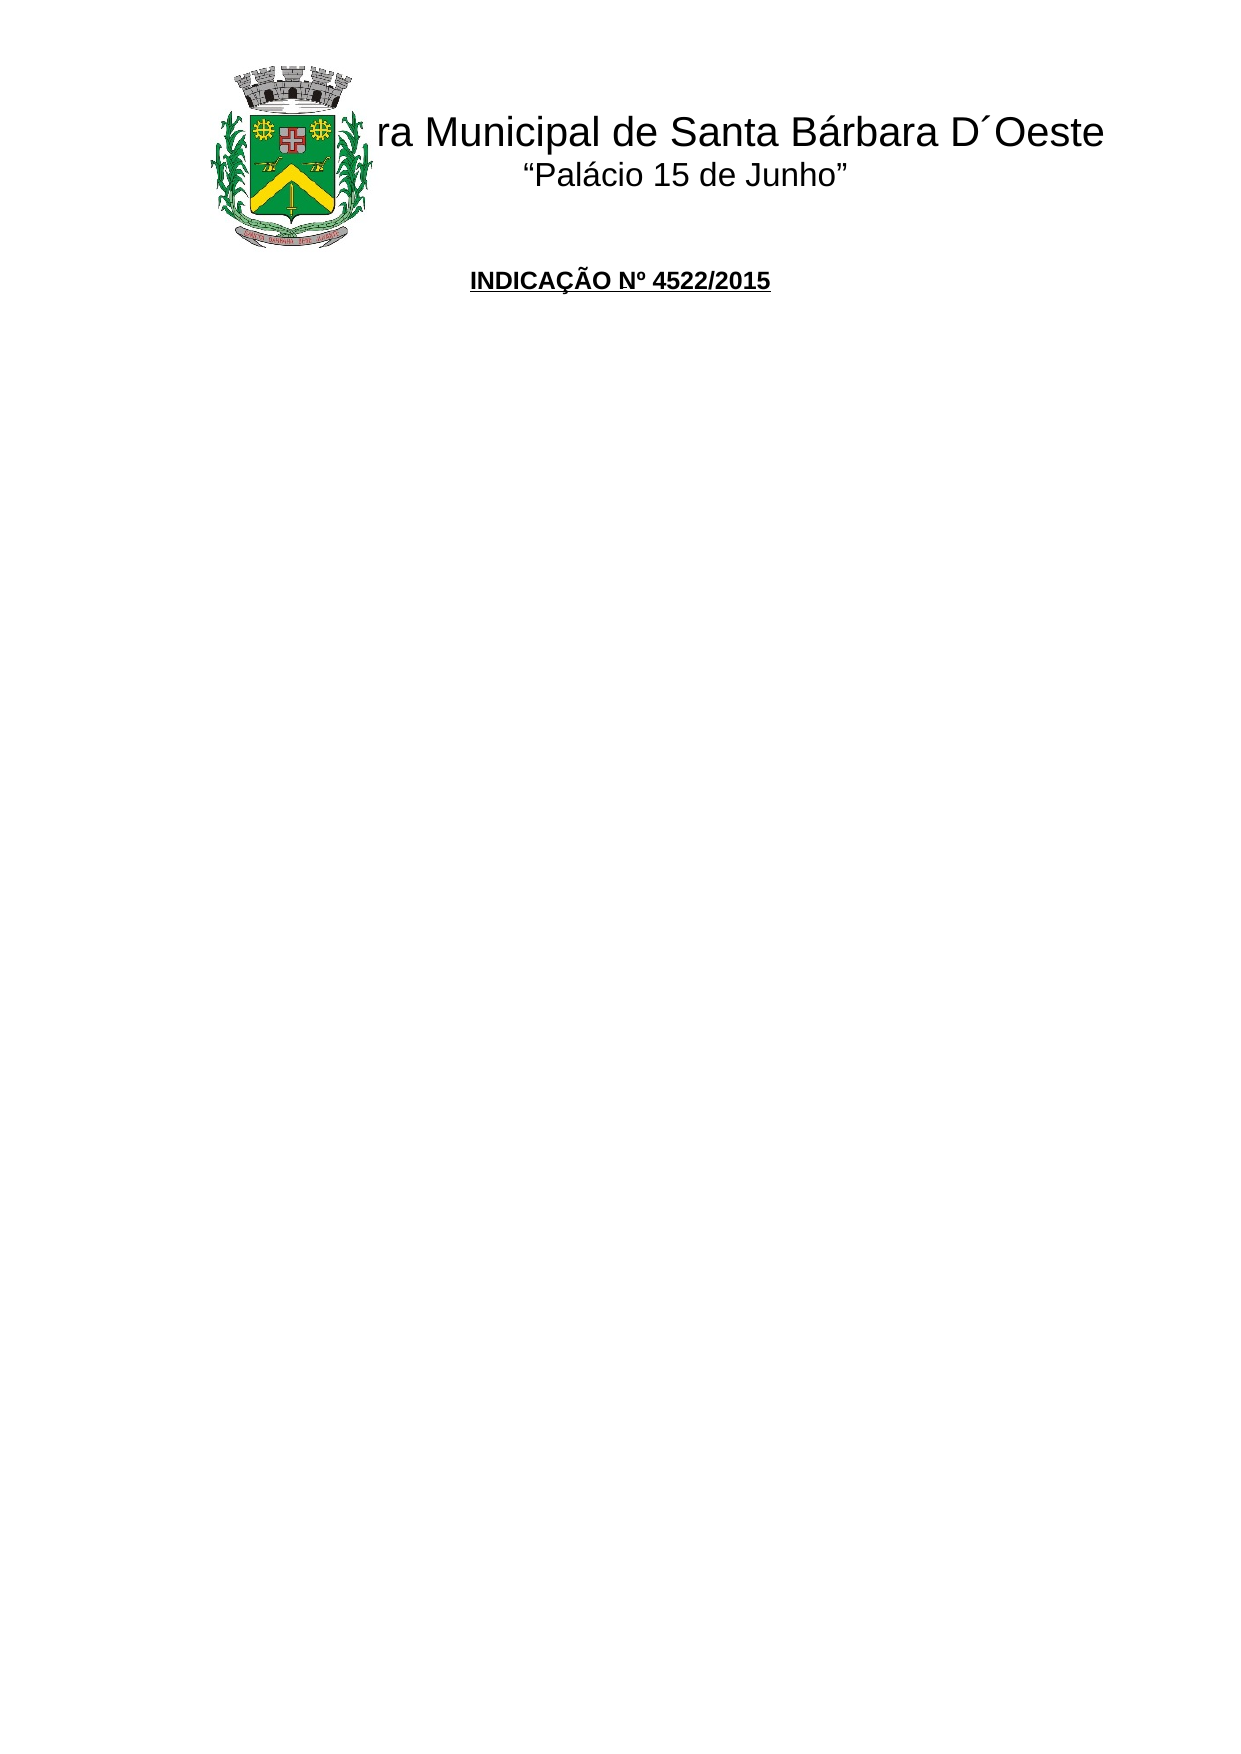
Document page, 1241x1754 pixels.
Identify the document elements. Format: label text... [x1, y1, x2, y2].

picture [210, 66, 380, 255]
title INDICAÇÃO Nº 4522/2015 [177, 266, 1063, 294]
